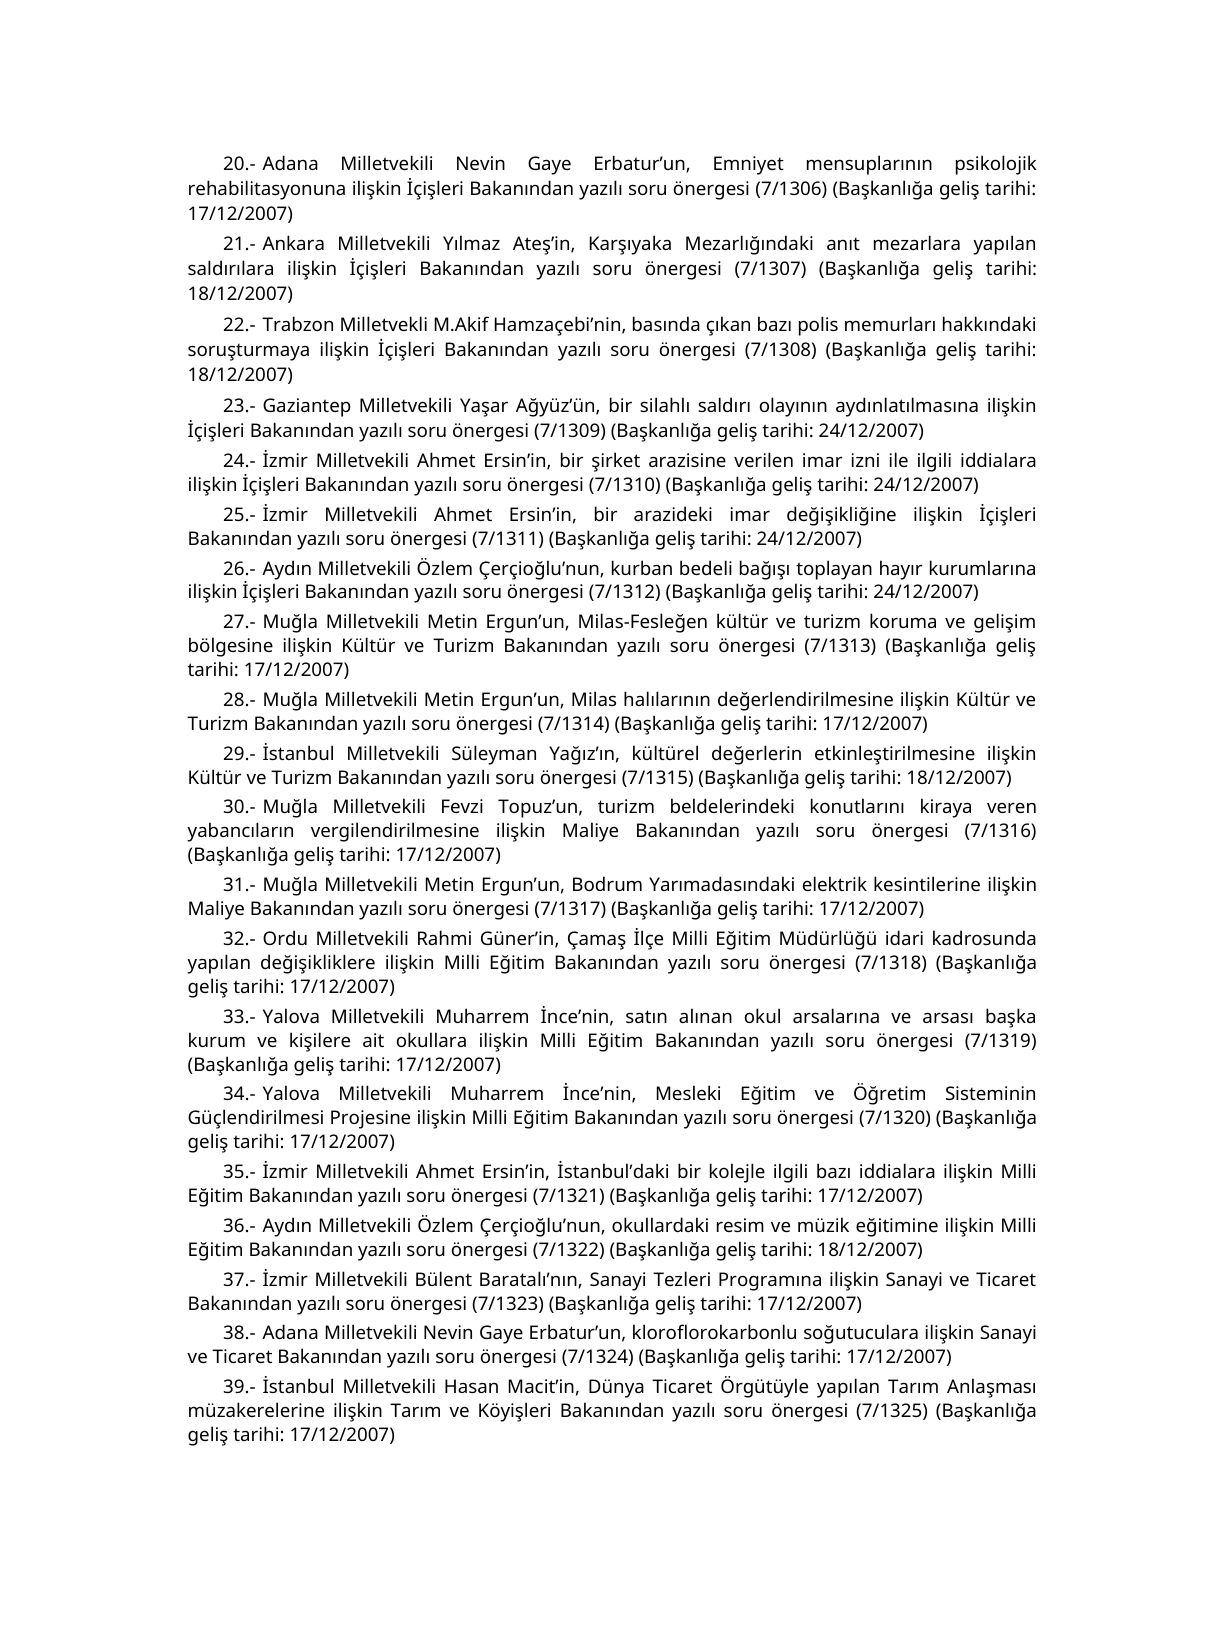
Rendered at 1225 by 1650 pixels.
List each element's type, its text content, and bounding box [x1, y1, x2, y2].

text 35.- İzmir Milletvekili Ahmet Ersin’in, İstanbul’daki bir kolejle ilgili bazı iddialara ilişkin Milli Eğitim Bakanından yazılı soru önergesi (7/1321) (Başkanlığa geliş tarihi: 17/12/2007) [187, 1159, 1037, 1207]
text 23.- Gaziantep Milletvekili Yaşar Ağyüz’ün, bir silahlı saldırı olayının aydınlatılmasına ilişkin İçişleri Bakanından yazılı soru önergesi (7/1309) (Başkanlığa geliş tarihi: 24/12/2007) [187, 392, 1037, 442]
text 22.- Trabzon Milletvekli M.Akif Hamzaçebi’nin, basında çıkan bazı polis memurları hakkındaki soruşturmaya ilişkin İçişleri Bakanından yazılı soru önergesi (7/1308) (Başkanlığa geliş tarihi: 18/12/2007) [187, 312, 1037, 387]
text 30.- Muğla Milletvekili Fevzi Topuz’un, turizm beldelerindeki konutlarını kiraya veren yabancıların vergilendirilmesine ilişkin Maliye Bakanından yazılı soru önergesi (7/1316) (Başkanlığa geliş tarihi: 17/12/2007) [187, 795, 1037, 867]
text 20.- Adana Milletvekili Nevin Gaye Erbatur’un, Emniyet mensuplarının psikolojik rehabilitasyonuna ilişkin İçişleri Bakanından yazılı soru önergesi (7/1306) (Başkanlığa geliş tarihi: 17/12/2007) [187, 150, 1037, 225]
text 32.- Ordu Milletvekili Rahmi Güner’in, Çamaş İlçe Milli Eğitim Müdürlüğü idari kadrosunda yapılan değişikliklere ilişkin Milli Eğitim Bakanından yazılı soru önergesi (7/1318) (Başkanlığa geliş tarihi: 17/12/2007) [187, 926, 1037, 998]
text 25.- İzmir Milletvekili Ahmet Ersin’in, bir arazideki imar değişikliğine ilişkin İçişleri Bakanından yazılı soru önergesi (7/1311) (Başkanlığa geliş tarihi: 24/12/2007) [187, 502, 1037, 550]
text 27.- Muğla Milletvekili Metin Ergun’un, Milas-Fesleğen kültür ve turizm koruma ve gelişim bölgesine ilişkin Kültür ve Turizm Bakanından yazılı soru önergesi (7/1313) (Başkanlığa geliş tarihi: 17/12/2007) [187, 609, 1037, 681]
text 38.- Adana Milletvekili Nevin Gaye Erbatur’un, kloroflorokarbonlu soğutuculara ilişkin Sanayi ve Ticaret Bakanından yazılı soru önergesi (7/1324) (Başkanlığa geliş tarihi: 17/12/2007) [187, 1321, 1037, 1368]
text 28.- Muğla Milletvekili Metin Ergun’un, Milas halılarının değerlendirilmesine ilişkin Kültür ve Turizm Bakanından yazılı soru önergesi (7/1314) (Başkanlığa geliş tarihi: 17/12/2007) [187, 687, 1037, 735]
text 24.- İzmir Milletvekili Ahmet Ersin’in, bir şirket arazisine verilen imar izni ile ilgili iddialara ilişkin İçişleri Bakanından yazılı soru önergesi (7/1310) (Başkanlığa geliş tarihi: 24/12/2007) [187, 448, 1037, 496]
text 37.- İzmir Milletvekili Bülent Baratalı’nın, Sanayi Tezleri Programına ilişkin Sanayi ve Ticaret Bakanından yazılı soru önergesi (7/1323) (Başkanlığa geliş tarihi: 17/12/2007) [187, 1267, 1037, 1315]
text 29.- İstanbul Milletvekili Süleyman Yağız’ın, kültürel değerlerin etkinleştirilmesine ilişkin Kültür ve Turizm Bakanından yazılı soru önergesi (7/1315) (Başkanlığa geliş tarihi: 18/12/2007) [187, 741, 1037, 789]
text 33.- Yalova Milletvekili Muharrem İnce’nin, satın alınan okul arsalarına ve arsası başka kurum ve kişilere ait okullara ilişkin Milli Eğitim Bakanından yazılı soru önergesi (7/1319) (Başkanlığa geliş tarihi: 17/12/2007) [187, 1004, 1037, 1076]
text 39.- İstanbul Milletvekili Hasan Macit’in, Dünya Ticaret Örgütüyle yapılan Tarım Anlaşması müzakerelerine ilişkin Tarım ve Köyişleri Bakanından yazılı soru önergesi (7/1325) (Başkanlığa geliş tarihi: 17/12/2007) [187, 1374, 1037, 1446]
text 36.- Aydın Milletvekili Özlem Çerçioğlu’nun, okullardaki resim ve müzik eğitimine ilişkin Milli Eğitim Bakanından yazılı soru önergesi (7/1322) (Başkanlığa geliş tarihi: 18/12/2007) [187, 1213, 1037, 1261]
text 21.- Ankara Milletvekili Yılmaz Ateş’in, Karşıyaka Mezarlığındaki anıt mezarlara yapılan saldırılara ilişkin İçişleri Bakanından yazılı soru önergesi (7/1307) (Başkanlığa geliş tarihi: 18/12/2007) [187, 231, 1037, 306]
text 26.- Aydın Milletvekili Özlem Çerçioğlu’nun, kurban bedeli bağışı toplayan hayır kurumlarına ilişkin İçişleri Bakanından yazılı soru önergesi (7/1312) (Başkanlığa geliş tarihi: 24/12/2007) [187, 556, 1037, 604]
text 34.- Yalova Milletvekili Muharrem İnce’nin, Mesleki Eğitim ve Öğretim Sisteminin Güçlendirilmesi Projesine ilişkin Milli Eğitim Bakanından yazılı soru önergesi (7/1320) (Başkanlığa geliş tarihi: 17/12/2007) [187, 1082, 1037, 1153]
text 31.- Muğla Milletvekili Metin Ergun’un, Bodrum Yarımadasındaki elektrik kesintilerine ilişkin Maliye Bakanından yazılı soru önergesi (7/1317) (Başkanlığa geliş tarihi: 17/12/2007) [187, 872, 1037, 920]
